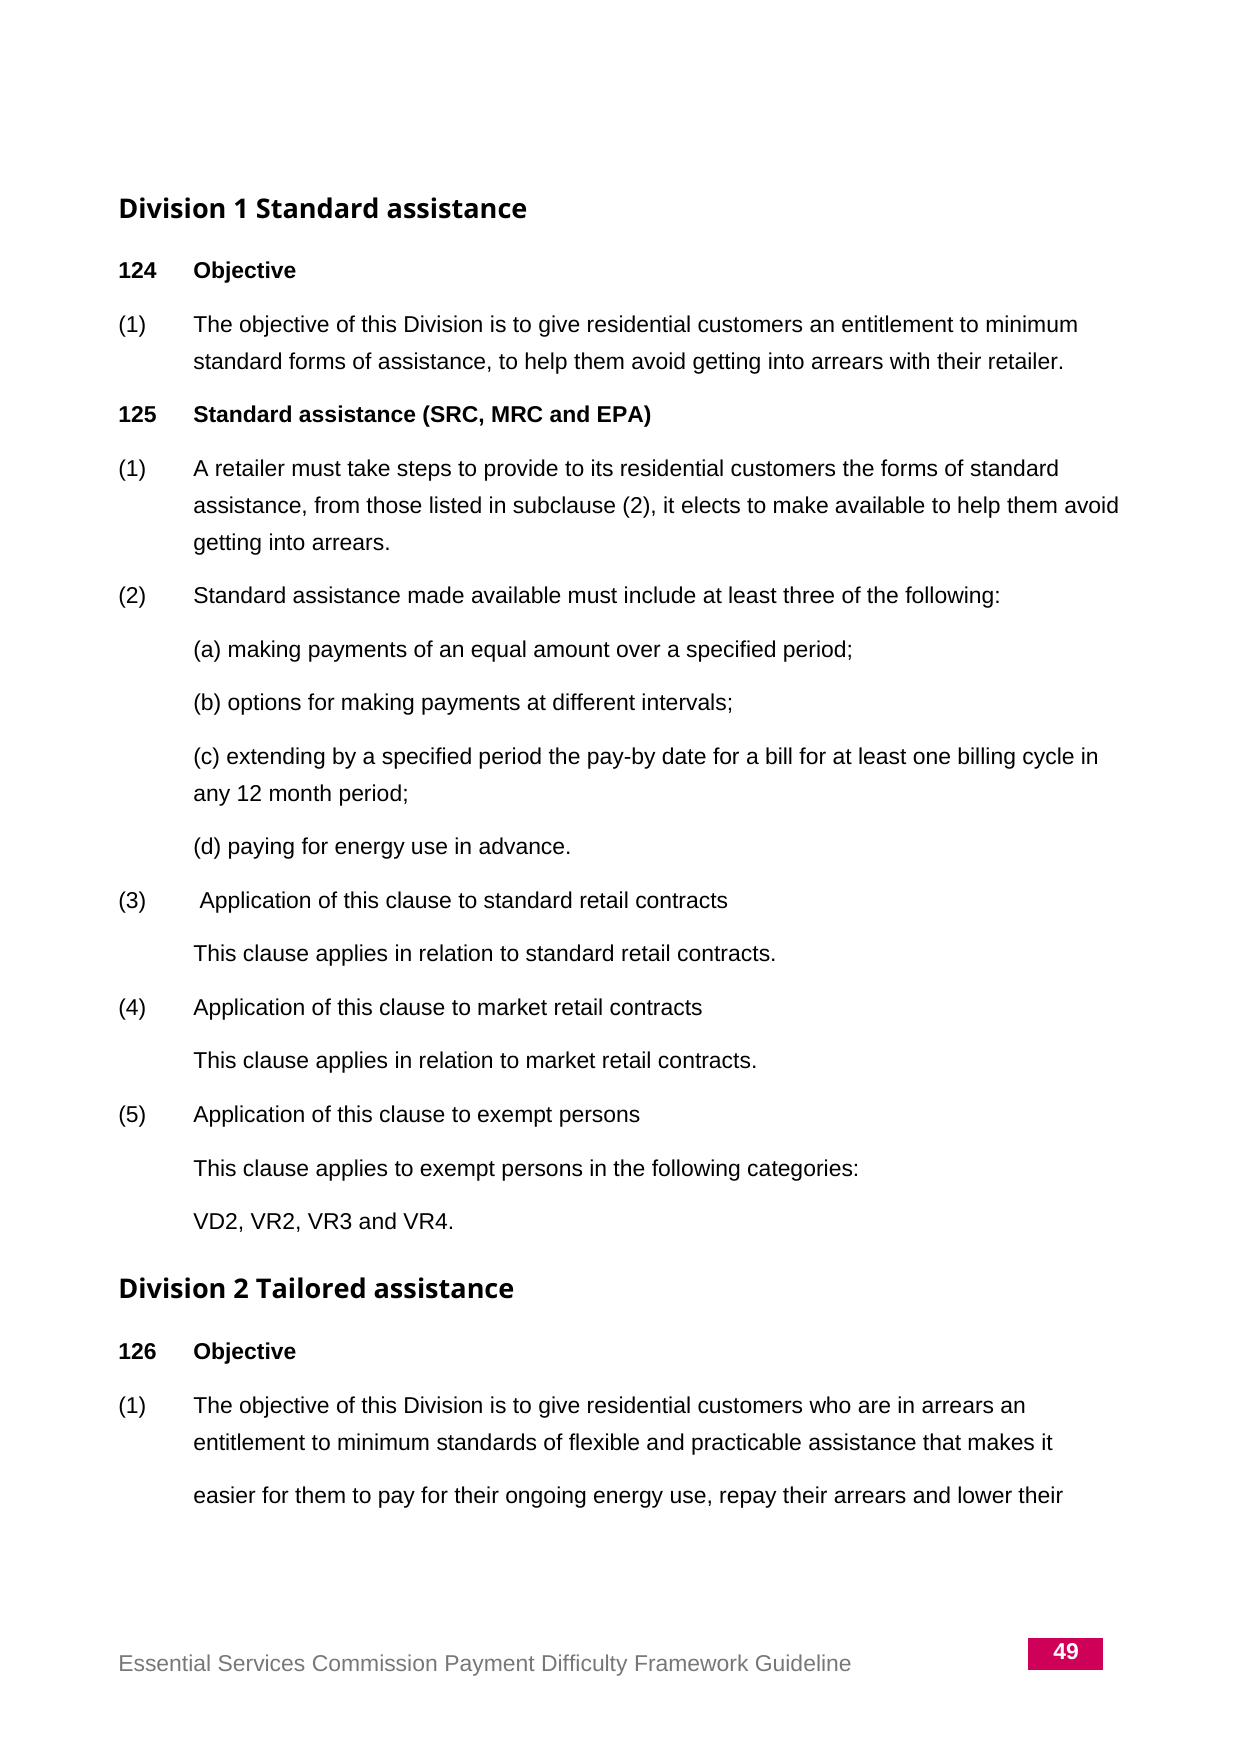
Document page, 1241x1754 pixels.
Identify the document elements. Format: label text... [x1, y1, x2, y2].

text 125 Standard assistance (SRC, MRC and EPA) [118, 401, 1122, 428]
text (4) Application of this clause to market retail contracts [118, 994, 1122, 1020]
text easier for them to pay for their ongoing energy use, repay their arrears and lower their [118, 1482, 1122, 1508]
text This clause applies in relation to standard retail contracts. [118, 940, 1122, 967]
text This clause applies in relation to market retail contracts. [118, 1047, 1122, 1074]
text Division 2 Tailored assistance [118, 1270, 1122, 1307]
text (b) options for making payments at different intervals; [118, 689, 1122, 716]
text (d) paying for energy use in advance. [118, 833, 1122, 860]
text (2) Standard assistance made available must include at least three of the following: [118, 582, 1122, 609]
text (a) making payments of an equal amount over a specified period; [118, 636, 1122, 662]
text 126 Objective [118, 1338, 1122, 1364]
text (3) Application of this clause to standard retail contracts [118, 887, 1122, 913]
text Division 1 Standard assistance [118, 189, 1122, 226]
text 124 Objective [118, 257, 1122, 284]
text VD2, VR2, VR3 and VR4. [118, 1208, 1122, 1234]
text (5) Application of this clause to exempt persons [118, 1101, 1122, 1127]
text (1) A retailer must take steps to provide to its residential customers the forms of standard assistance, from those listed in subclause (2), it elects to make available to help them avoid getting into arrears. [118, 455, 1122, 555]
text (1) The objective of this Division is to give residential customers an entitlement to minimum standard forms of assistance, to help them avoid getting into arrears with their retailer. [118, 311, 1122, 374]
text (c) extending by a specified period the pay-by date for a bill for at least one billing cycle in any 12 month period; [193, 743, 1122, 806]
text This clause applies to exempt persons in the following categories: [118, 1154, 1122, 1181]
text (1) The objective of this Division is to give residential customers who are in arrears an entitlement to minimum standards of flexible and practicable assistance that makes it [118, 1392, 1122, 1455]
